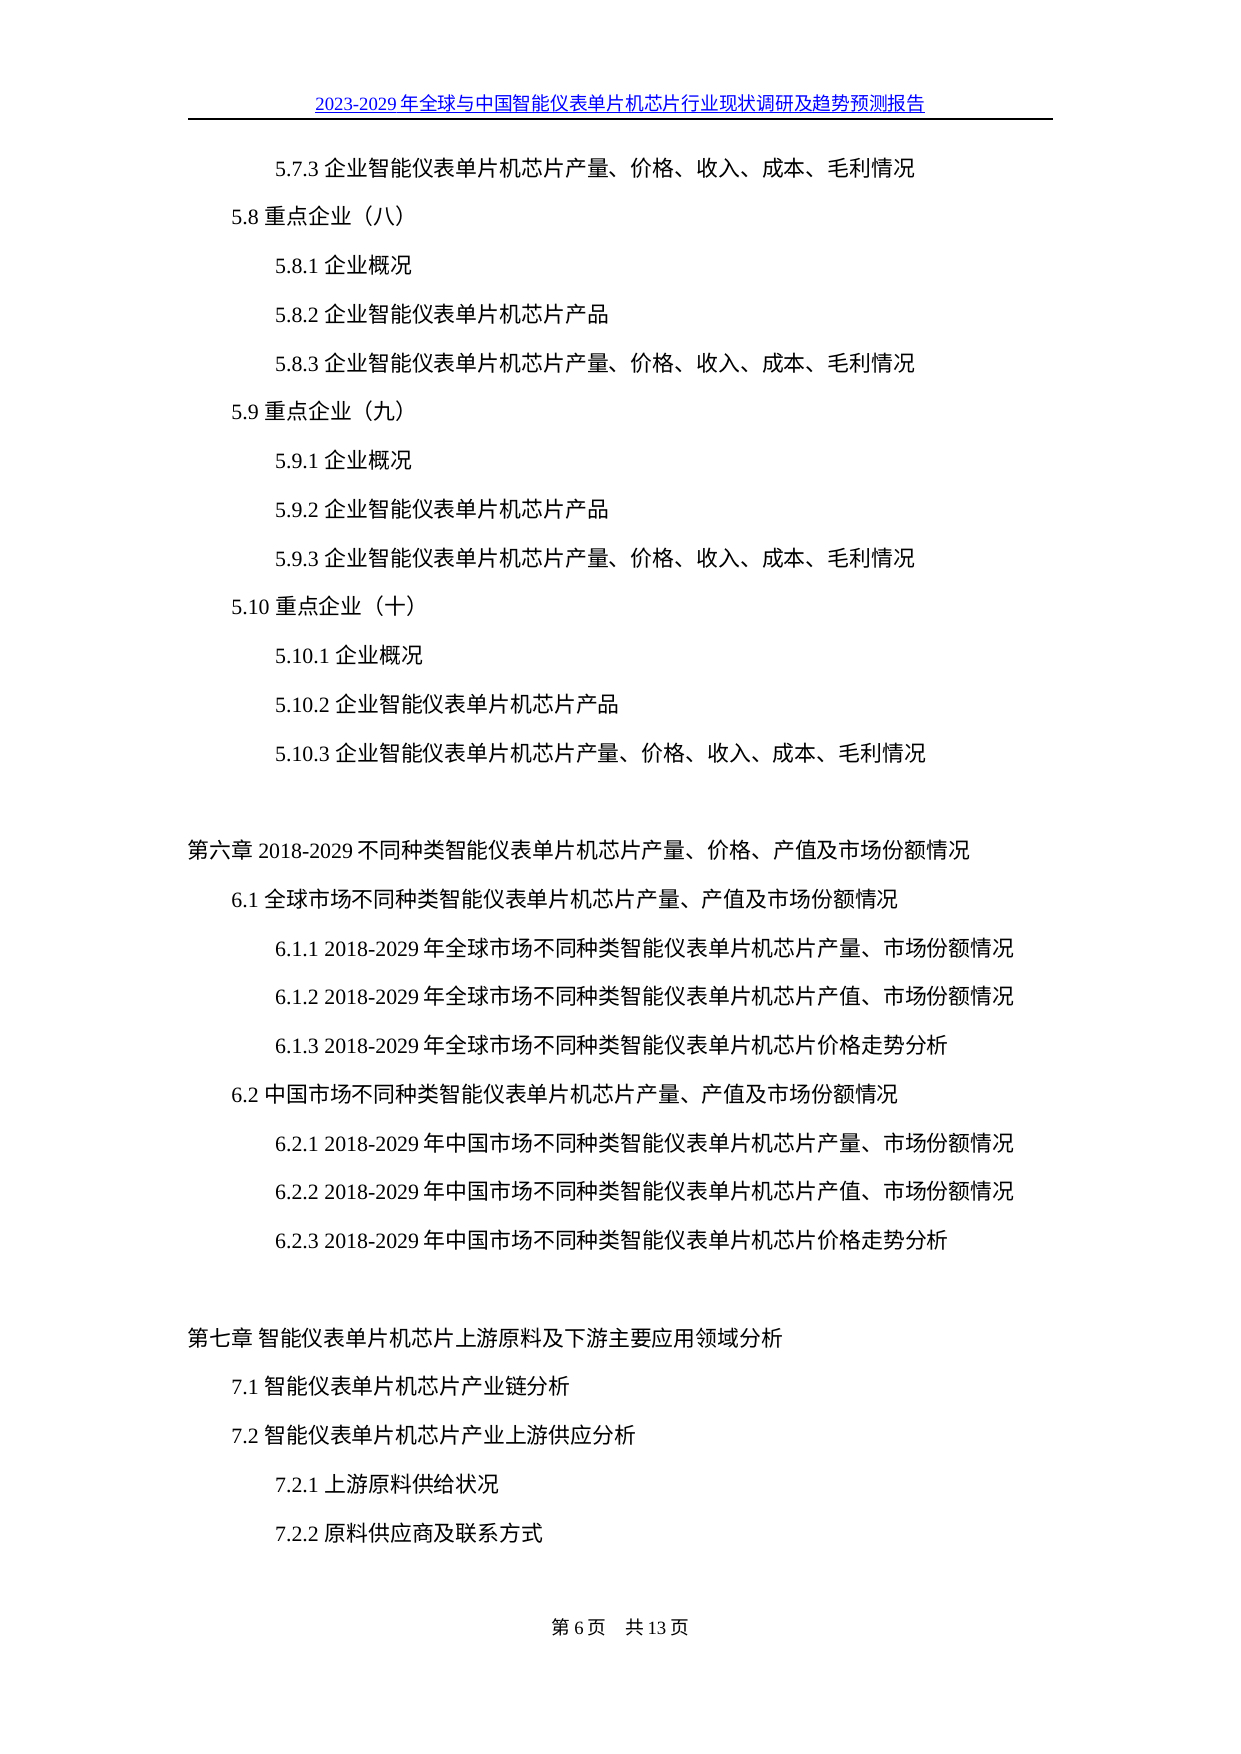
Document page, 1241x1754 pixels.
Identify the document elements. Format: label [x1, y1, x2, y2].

text [187, 150, 1053, 1548]
